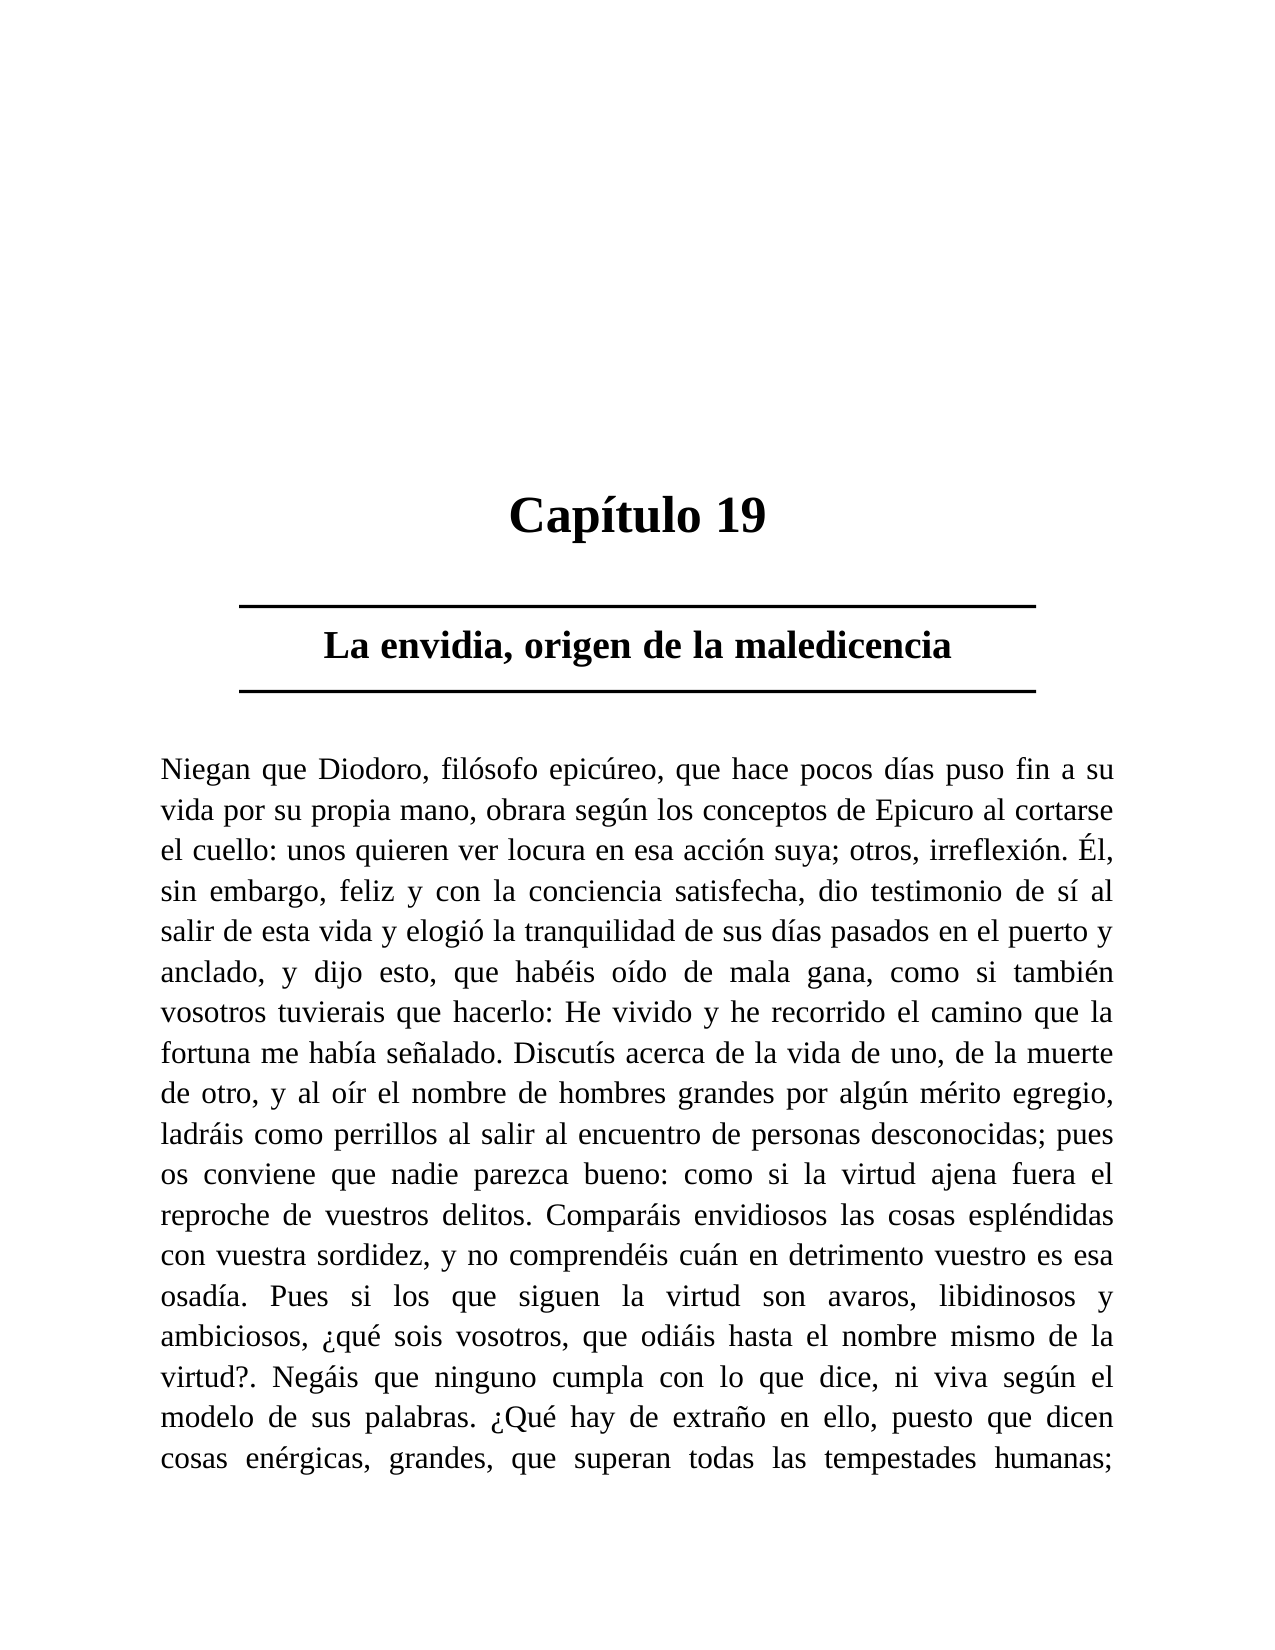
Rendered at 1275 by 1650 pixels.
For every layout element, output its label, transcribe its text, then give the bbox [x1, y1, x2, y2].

subtitle La envidia, origen de la maledicencia [250, 622, 1025, 667]
subtitle Capítulo 19 [250, 484, 1025, 544]
text Niegan que Diodoro, filósofo epicúreo, que hace pocos días puso fin a su vida por su propia mano, obrara según los conceptos de Epicuro al cortarse el cuello: unos quieren ver locura en esa acción suya; otros, irreflexión. Él, sin embargo, feliz y con la conciencia satisfecha, dio testimonio de sí al salir de esta vida y elogió la tranquilidad de sus días pasados en el puerto y anclado, y dijo esto, que habéis oído de mala gana, como si también vosotros tuvierais que hacerlo: He vivido y he recorrido el camino que la fortuna me había señalado. Discutís acerca de la vida de uno, de la muerte de otro, y al oír el nombre de hombres grandes por algún mérito egregio, ladráis como perrillos al salir al encuentro de personas desconocidas; pues os conviene que nadie parezca bueno: como si la virtud ajena fuera el reproche de vuestros delitos. Comparáis envidiosos las cosas espléndidas con vuestra sordidez, y no comprendéis cuán en detrimento vuestro es esa osadía. Pues si los que siguen la virtud son avaros, libidinosos y ambiciosos, ¿qué sois vosotros, que odiáis hasta el nombre mismo de la virtud?. Negáis que ninguno cumpla con lo que dice, ni viva según el modelo de sus palabras. ¿Qué hay de extraño en ello, puesto que dicen cosas enérgicas, grandes, que superan todas las tempestades humanas; [160, 750, 1115, 1475]
